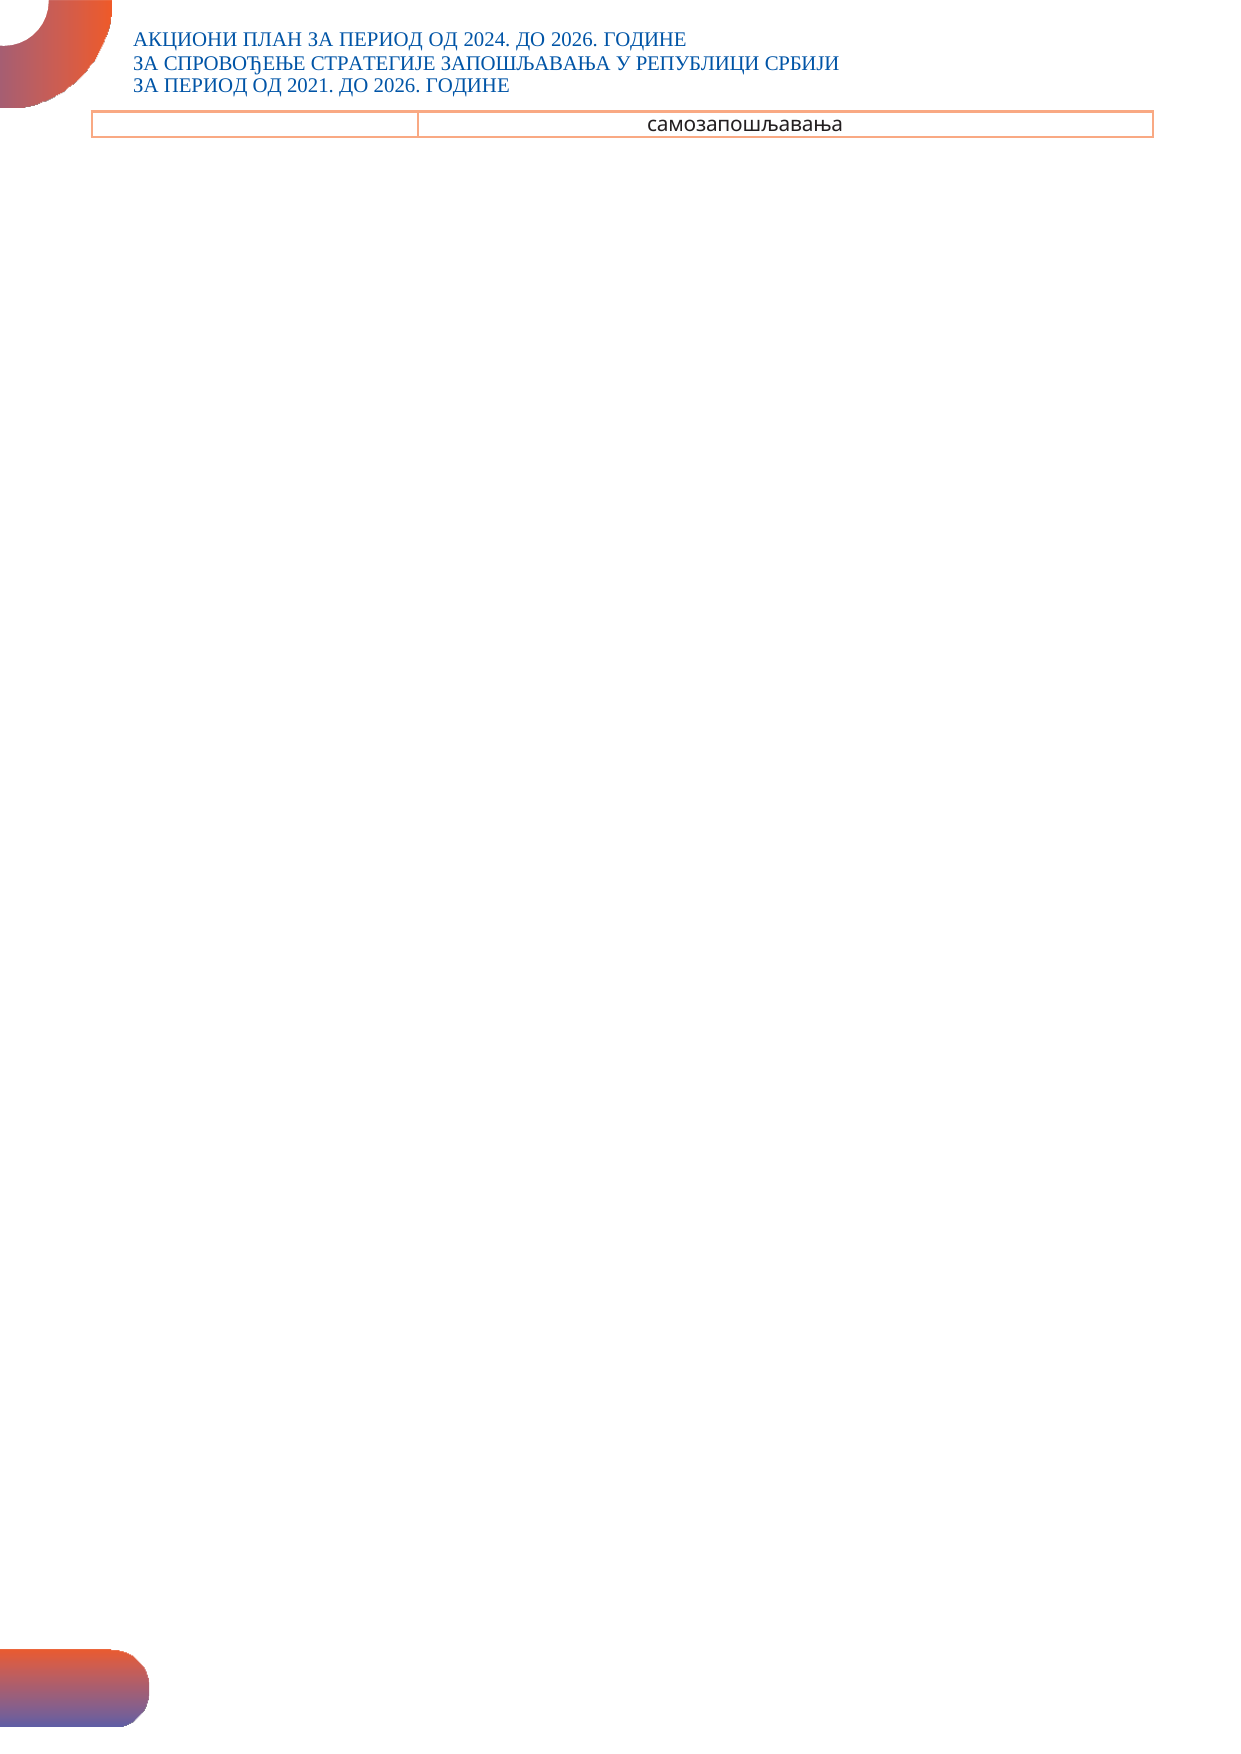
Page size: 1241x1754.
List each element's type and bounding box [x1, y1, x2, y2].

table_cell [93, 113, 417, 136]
picture [0, 1648, 150, 1727]
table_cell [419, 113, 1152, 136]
picture [0, 0, 112, 108]
